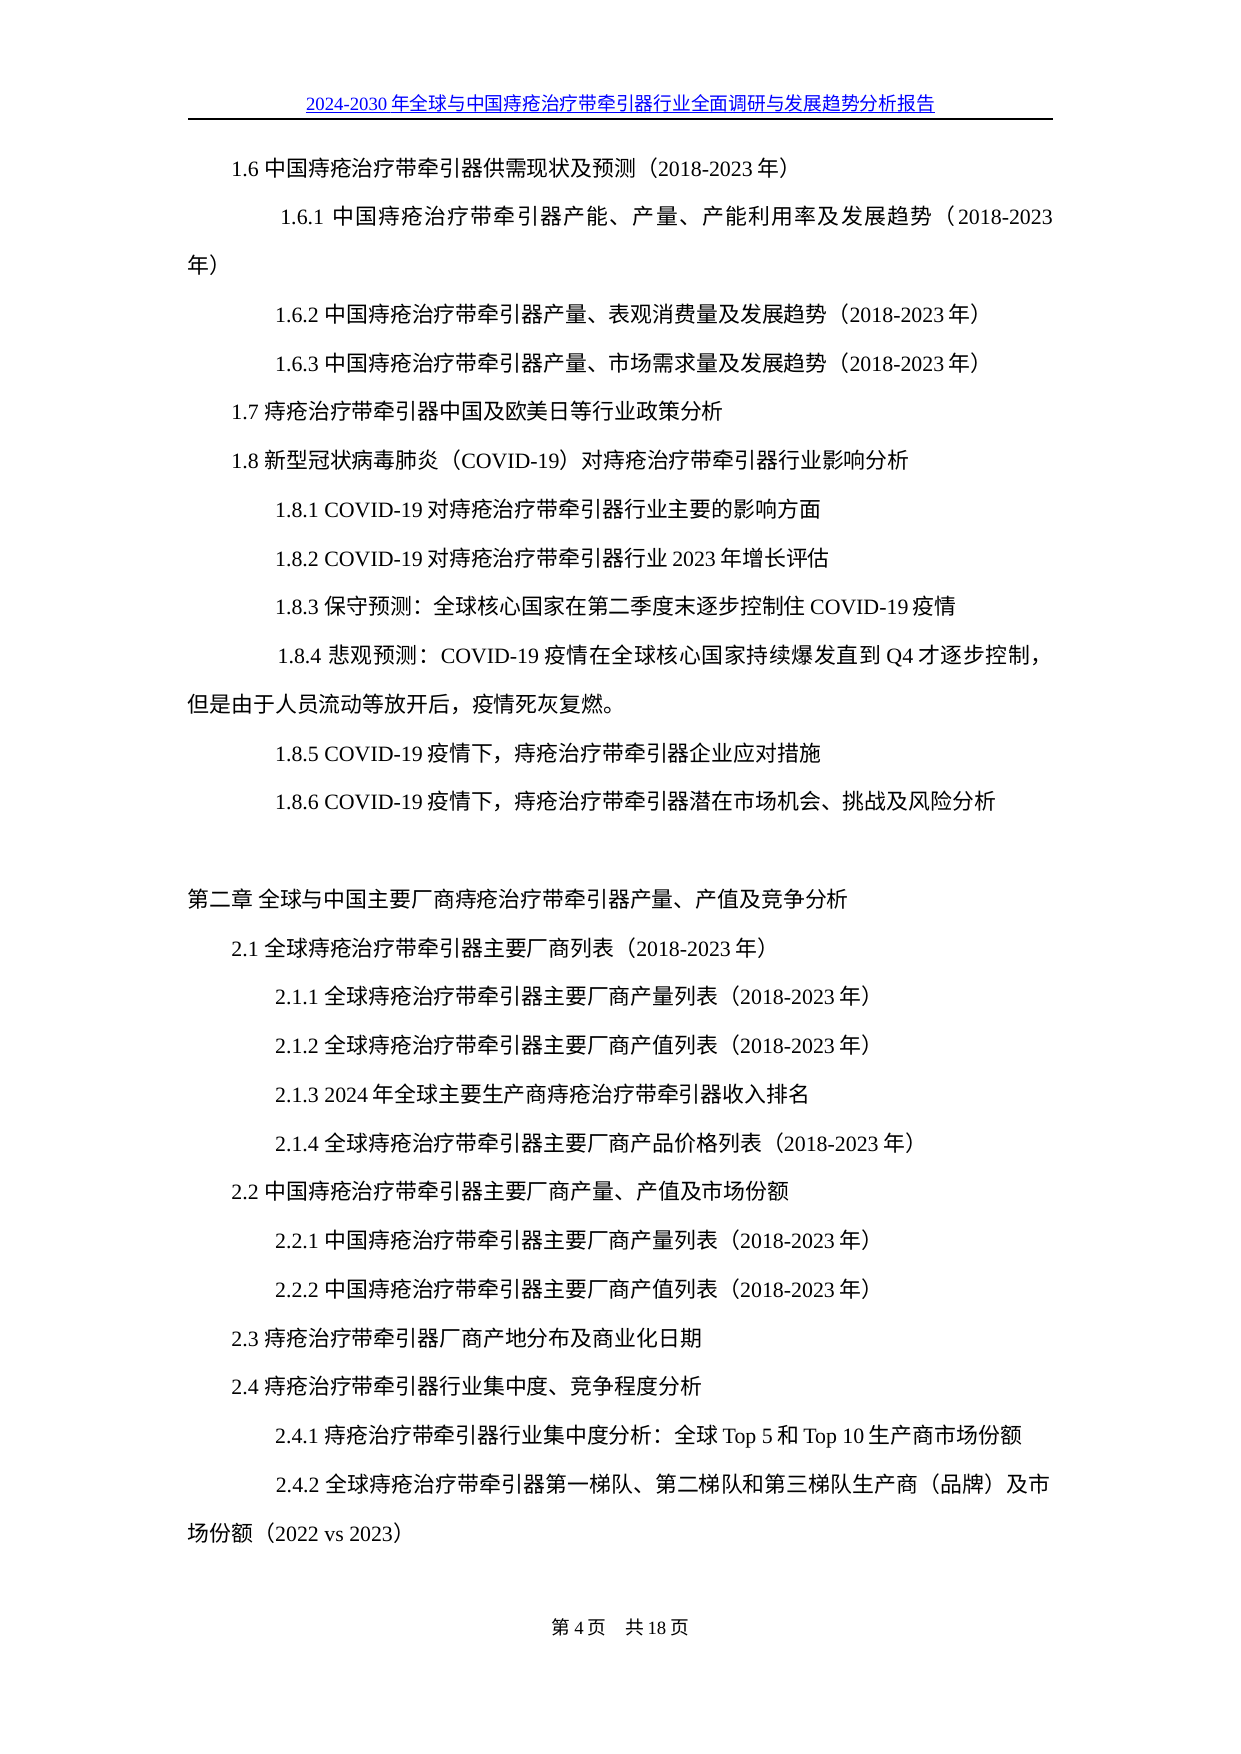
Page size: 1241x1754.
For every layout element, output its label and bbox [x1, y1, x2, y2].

text [187, 150, 1053, 1548]
